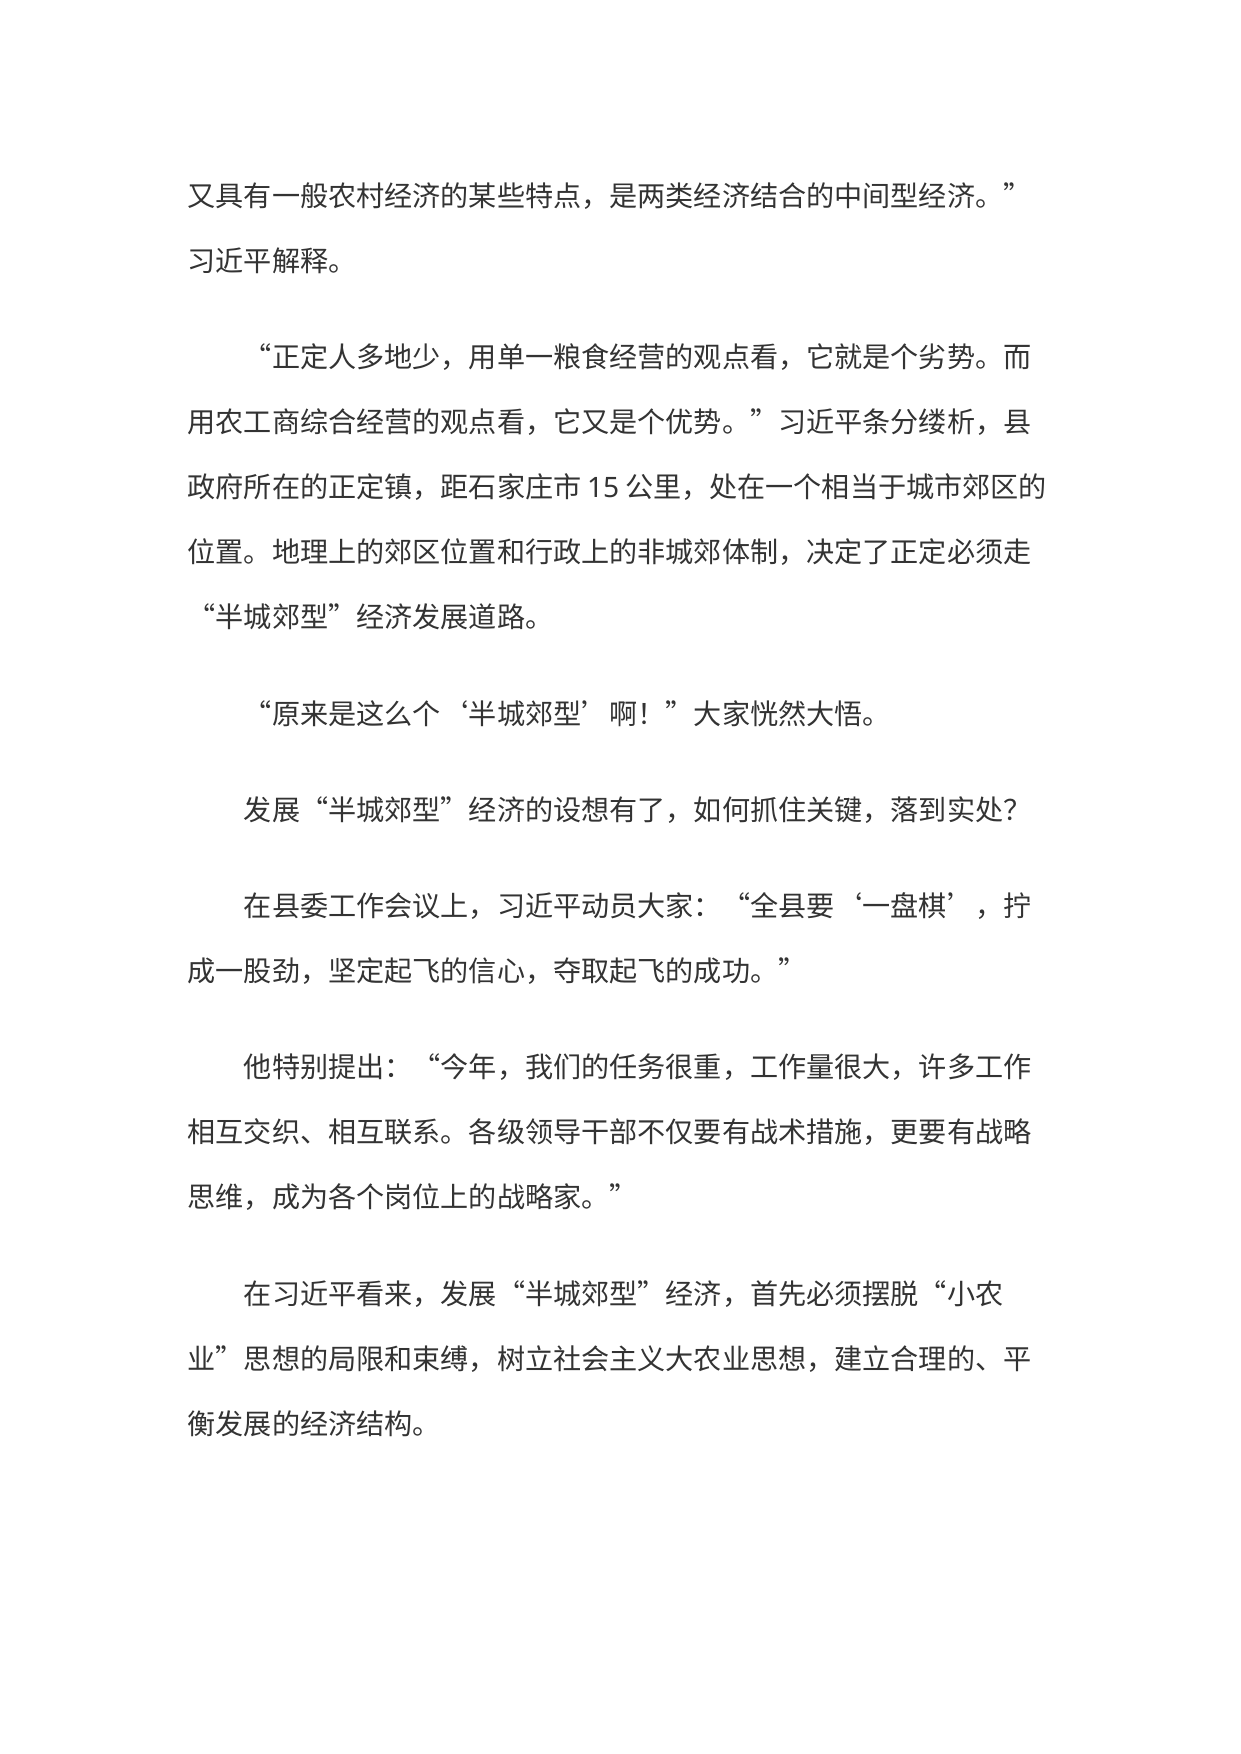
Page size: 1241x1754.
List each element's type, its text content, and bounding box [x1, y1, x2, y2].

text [187, 162, 1053, 292]
text 在习近平看来，发展“半城郊型”经济，首先必须摆脱“小农业”思想的局限和束缚，树立社会主义大农业思想，建立合理的、平衡发展的经济结构。 [187, 1259, 1053, 1454]
text 他特别提出：“今年，我们的任务很重，工作量很大，许多工作相互交织、相互联系。各级领导干部不仅要有战术措施，更要有战略思维，成为各个岗位上的战略家。” [187, 1033, 1053, 1228]
text 在县委工作会议上，习近平动员大家：“全县要‘一盘棋’，拧成一股劲，坚定起飞的信心，夺取起飞的成功。” [187, 872, 1053, 1002]
text 发展“半城郊型”经济的设想有了，如何抓住关键，落到实处？ [187, 776, 1053, 841]
text “正定人多地少，用单一粮食经营的观点看，它就是个劣势。而用农工商综合经营的观点看，它又是个优势。”习近平条分缕析，县政府所在的正定镇，距石家庄市15公里，处在一个相当于城市郊区的位置。地理上的郊区位置和行政上的非城郊体制，决定了正定必须走“半城郊型”经济发展道路。 [187, 323, 1053, 648]
text “原来是这么个‘半城郊型’啊！”大家恍然大悟。 [187, 679, 1053, 744]
